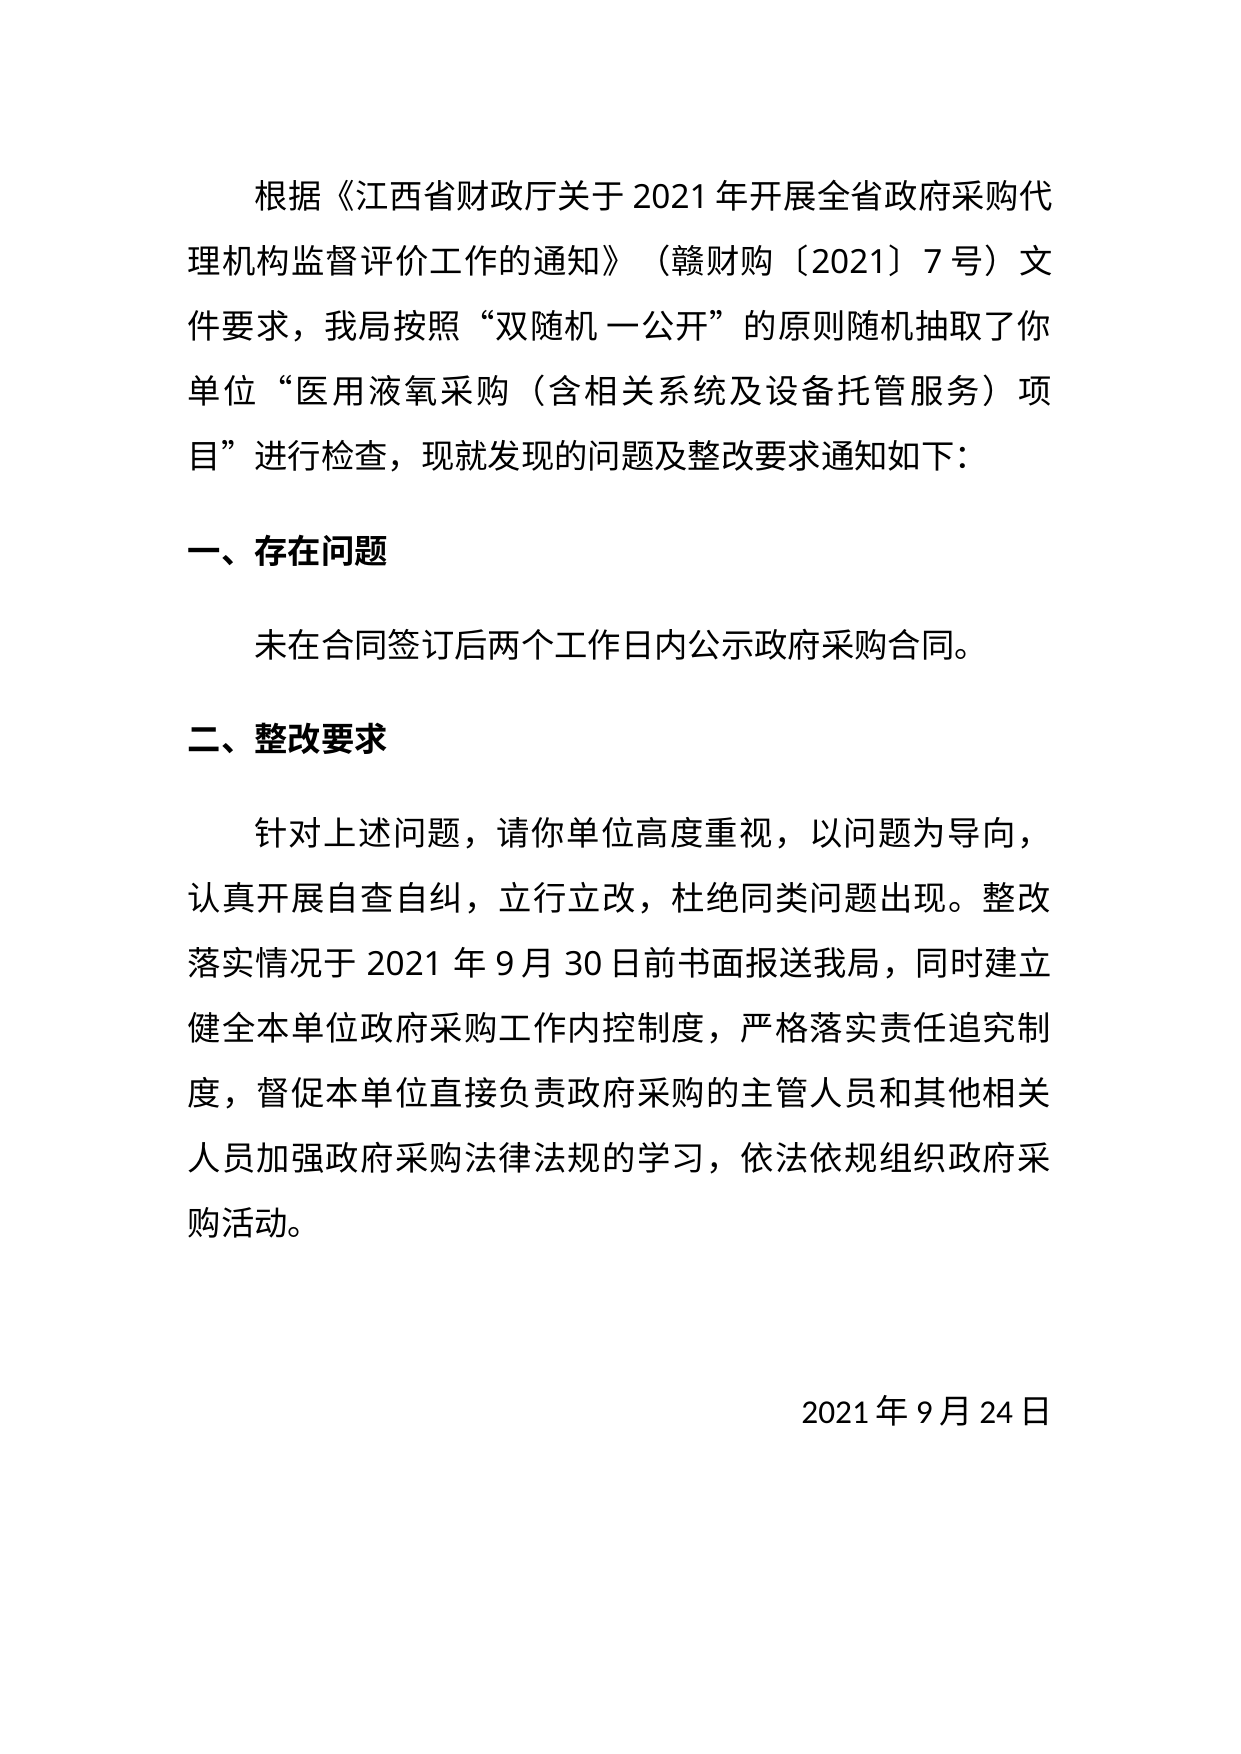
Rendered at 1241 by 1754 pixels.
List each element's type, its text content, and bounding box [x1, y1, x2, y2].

text 根据《江西省财政厅关于2021年开展全省政府采购代理机构监督评价工作的通知》（赣财购〔2021〕7号）文件要求，我局按照“双随机 一公开”的原则随机抽取了你单位“医用液氧采购（含相关系统及设备托管服务）项目”进行检查，现就发现的问题及整改要求通知如下： [187, 162, 1053, 487]
text 2021年9月24日 [187, 1377, 1053, 1442]
text 未在合同签订后两个工作日内公示政府采购合同。 [187, 610, 1053, 675]
text 一、存在问题 [187, 516, 1053, 581]
text 二、整改要求 [187, 704, 1053, 769]
text 针对上述问题，请你单位高度重视，以问题为导向，认真开展自查自纠，立行立改，杜绝同类问题出现。整改落实情况于 2021 年 9月 30日前书面报送我局，同时建立健全本单位政府采购工作内控制度，严格落实责任追究制度，督促本单位直接负责政府采购的主管人员和其他相关人员加强政府采购法律法规的学习，依法依规组织政府采购活动。 [187, 799, 1053, 1254]
